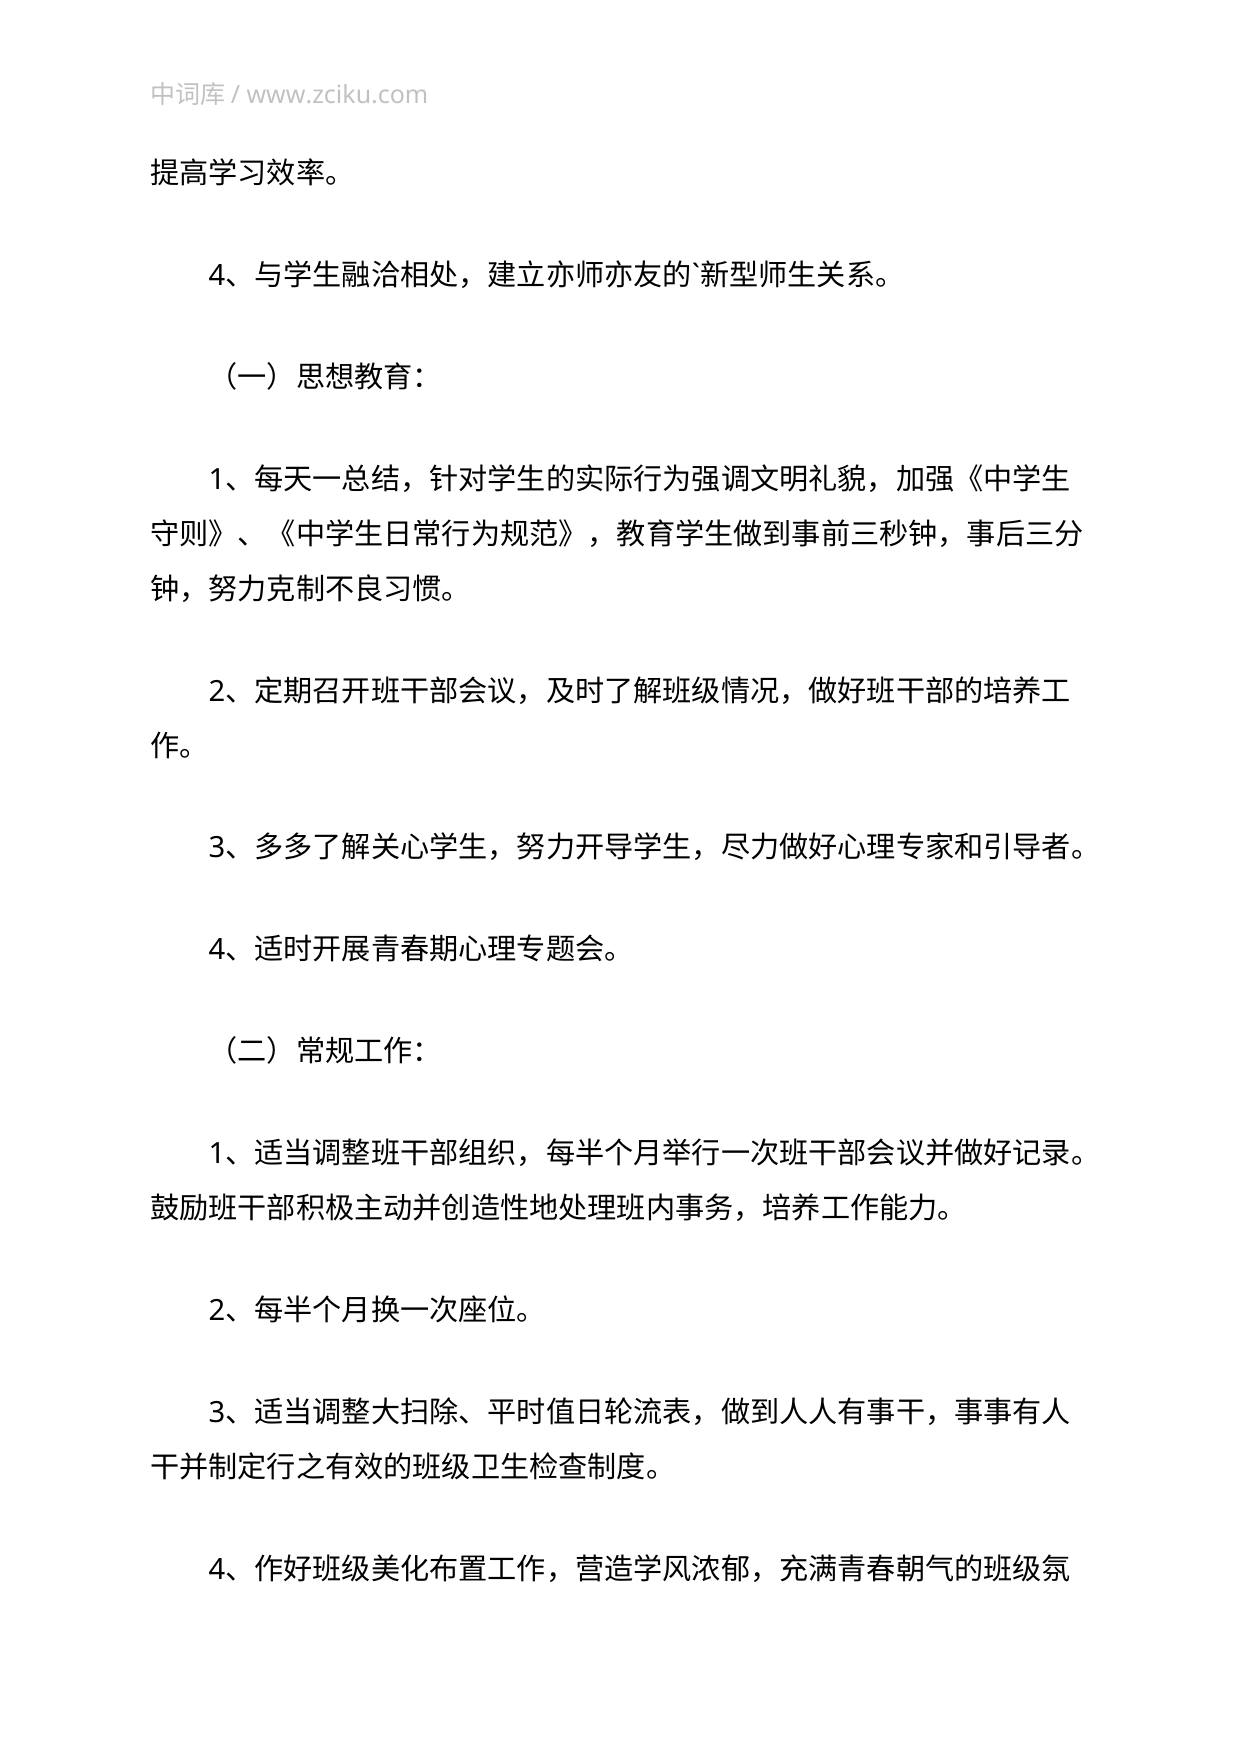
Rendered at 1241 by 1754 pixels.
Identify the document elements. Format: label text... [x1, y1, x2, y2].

text 1、适当调整班干部组织，每半个月举行一次班干部会议并做好记录。鼓励班干部积极主动并创造性地处理班内事务，培养工作能力。 [150, 1130, 1090, 1227]
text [150, 1545, 1090, 1588]
text 3、适当调整大扫除、平时值日轮流表，做到人人有事干，事事有人干并制定行之有效的班级卫生检查制度。 [150, 1388, 1090, 1486]
text 4、与学生融洽相处，建立亦师亦友的`新型师生关系。 [150, 252, 1090, 294]
text （一）思想教育： [150, 354, 1090, 396]
text 3、多多了解关心学生，努力开导学生，尽力做好心理专家和引导者。 [150, 824, 1090, 866]
text （二）常规工作： [150, 1028, 1090, 1070]
text 1、每天一总结，针对学生的实际行为强调文明礼貌，加强《中学生守则》、《中学生日常行为规范》，教育学生做到事前三秒钟，事后三分钟，努力克制不良习惯。 [150, 456, 1090, 608]
text 2、定期召开班干部会议，及时了解班级情况，做好班干部的培养工作。 [150, 667, 1090, 764]
text 2、每半个月换一次座位。 [150, 1286, 1090, 1329]
text 4、适时开展青春期心理专题会。 [150, 926, 1090, 968]
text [150, 150, 1090, 192]
